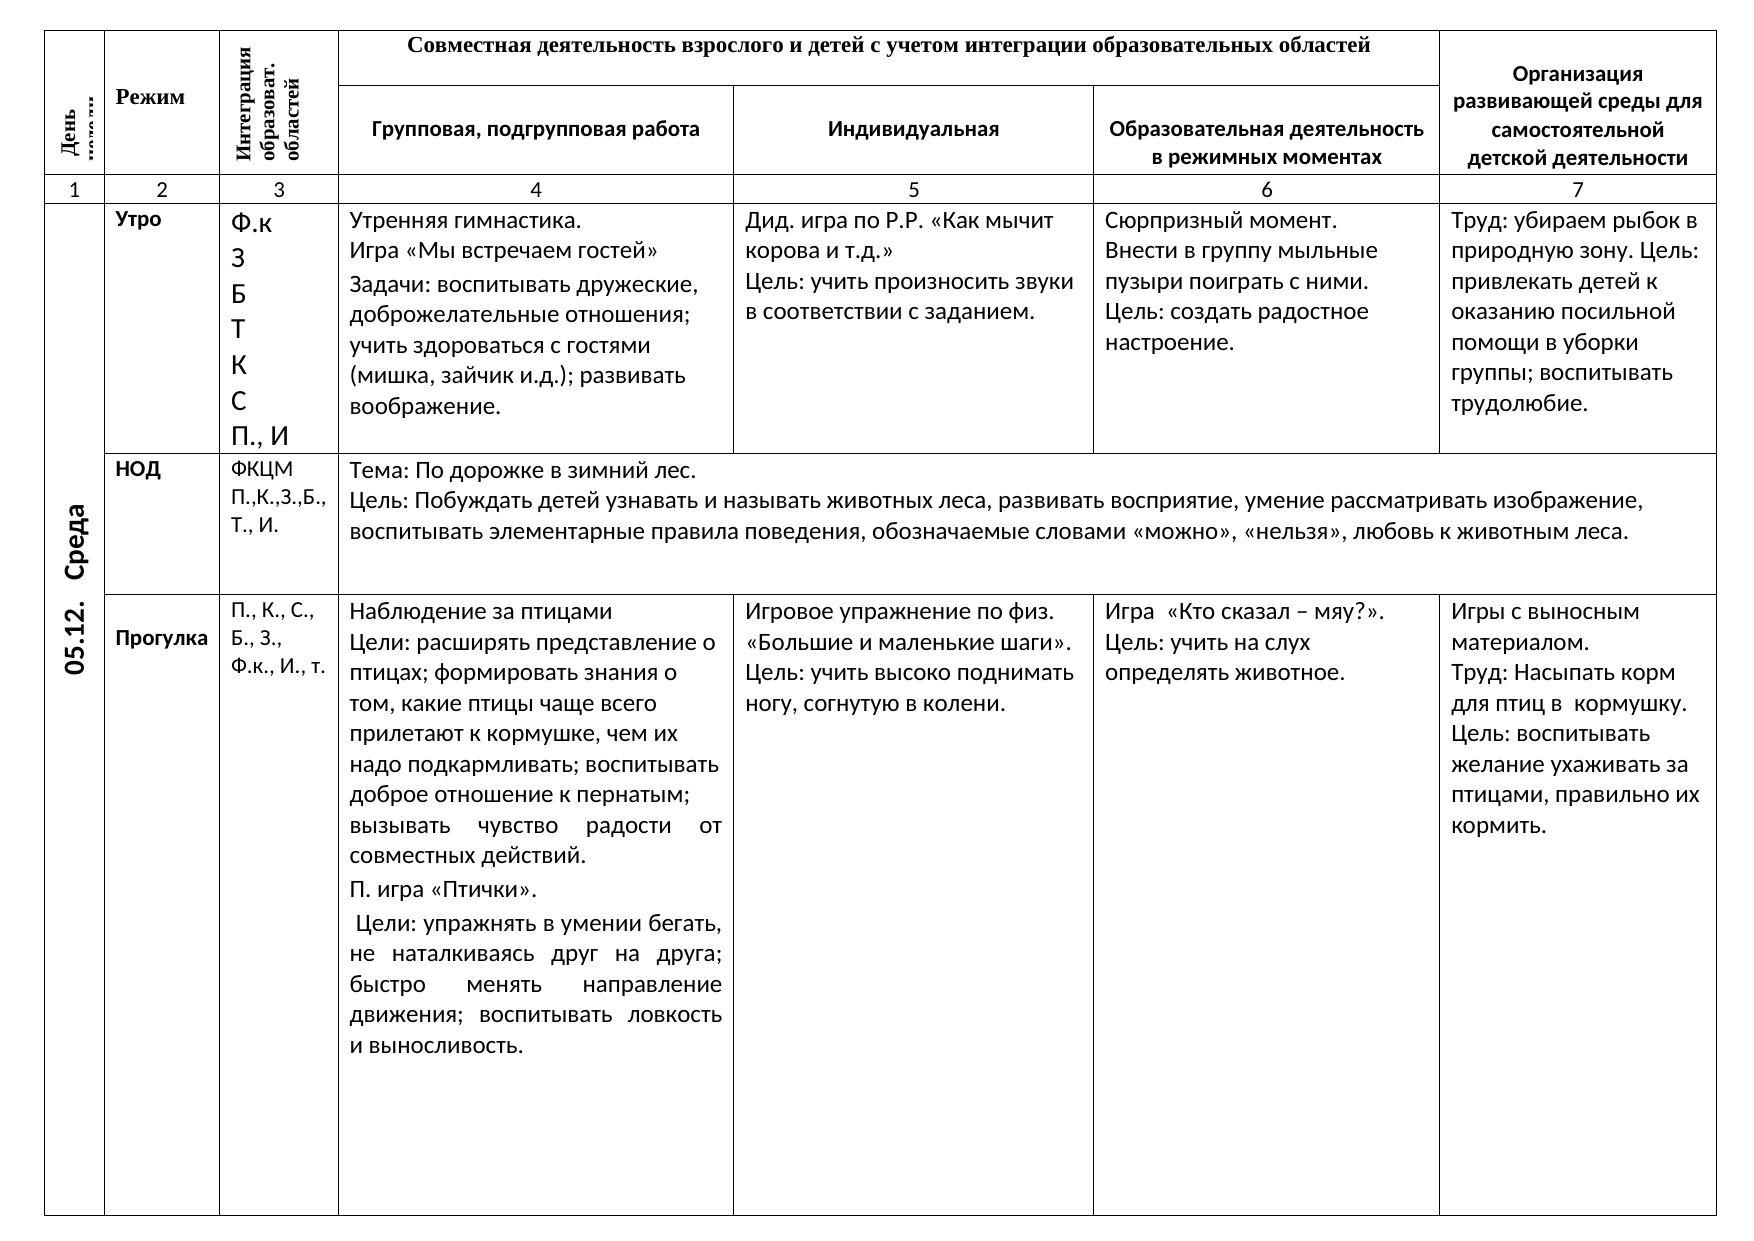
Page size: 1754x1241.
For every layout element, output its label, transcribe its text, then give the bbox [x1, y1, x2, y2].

table_cell 6 [1094, 175, 1439, 203]
table_header Интеграция образоват. областей [220, 31, 338, 174]
table_cell Групповая, подгрупповая работа [339, 86, 733, 174]
table_cell 2 [105, 175, 219, 203]
table_cell ФКЦМ П.,К.,З.,Б., Т., И. [220, 454, 338, 594]
table_cell Ф.к З Б Т К С П., И [220, 204, 338, 453]
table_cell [105, 595, 219, 1215]
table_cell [220, 595, 338, 1215]
table_cell 1 [45, 175, 104, 203]
table_cell Индивидуальная [734, 86, 1093, 174]
table_cell 5 [734, 175, 1093, 203]
table_cell НОД [105, 454, 219, 594]
table_cell Тема: По дорожке в зимний лес. Цель: Побуждать детей узнавать и называть животных леса, развивать восприятие, умение рассматривать изображение, воспитывать элементарные правила поведения, обозначаемые словами «можно», «нельзя», любовь к животным леса. [339, 454, 1716, 594]
table_cell 7 [1440, 175, 1716, 203]
table_cell 05.12. Среда [45, 204, 104, 1215]
table_header День недели [45, 31, 104, 174]
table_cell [339, 595, 733, 1215]
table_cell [734, 595, 1093, 1215]
table_cell 3 [220, 175, 338, 203]
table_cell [1094, 595, 1439, 1215]
table_cell Сюрпризный момент. Внести в группу мыльные пузыри поиграть с ними. Цель: создать радостное настроение. [1094, 204, 1439, 453]
table_header Организация развивающей среды для самостоятельной детской деятельности [1440, 31, 1716, 174]
table_cell Утро [105, 204, 219, 453]
table_cell 4 [339, 175, 733, 203]
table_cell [1440, 595, 1716, 1215]
table_cell Труд: убираем рыбок в природную зону. Цель: привлекать детей к оказанию посильной помощи в уборки группы; воспитывать трудолюбие. [1440, 204, 1716, 453]
table_cell Дид. игра по Р.Р. «Как мычит корова и т.д.» Цель: учить произносить звуки в соответствии с заданием. [734, 204, 1093, 453]
table_cell Образовательная деятельность в режимных моментах [1094, 86, 1439, 174]
table_cell Утренняя гимнастика. Игра «Мы встречаем гостей» Задачи: воспитывать дружеские, доброжелательные отношения; учить здороваться с гостями (мишка, зайчик и.д.); развивать воображение. [339, 204, 733, 453]
table_header Режим [105, 31, 219, 174]
table_header Совместная деятельность взрослого и детей с учетом интеграции образовательных областей [339, 31, 1439, 85]
